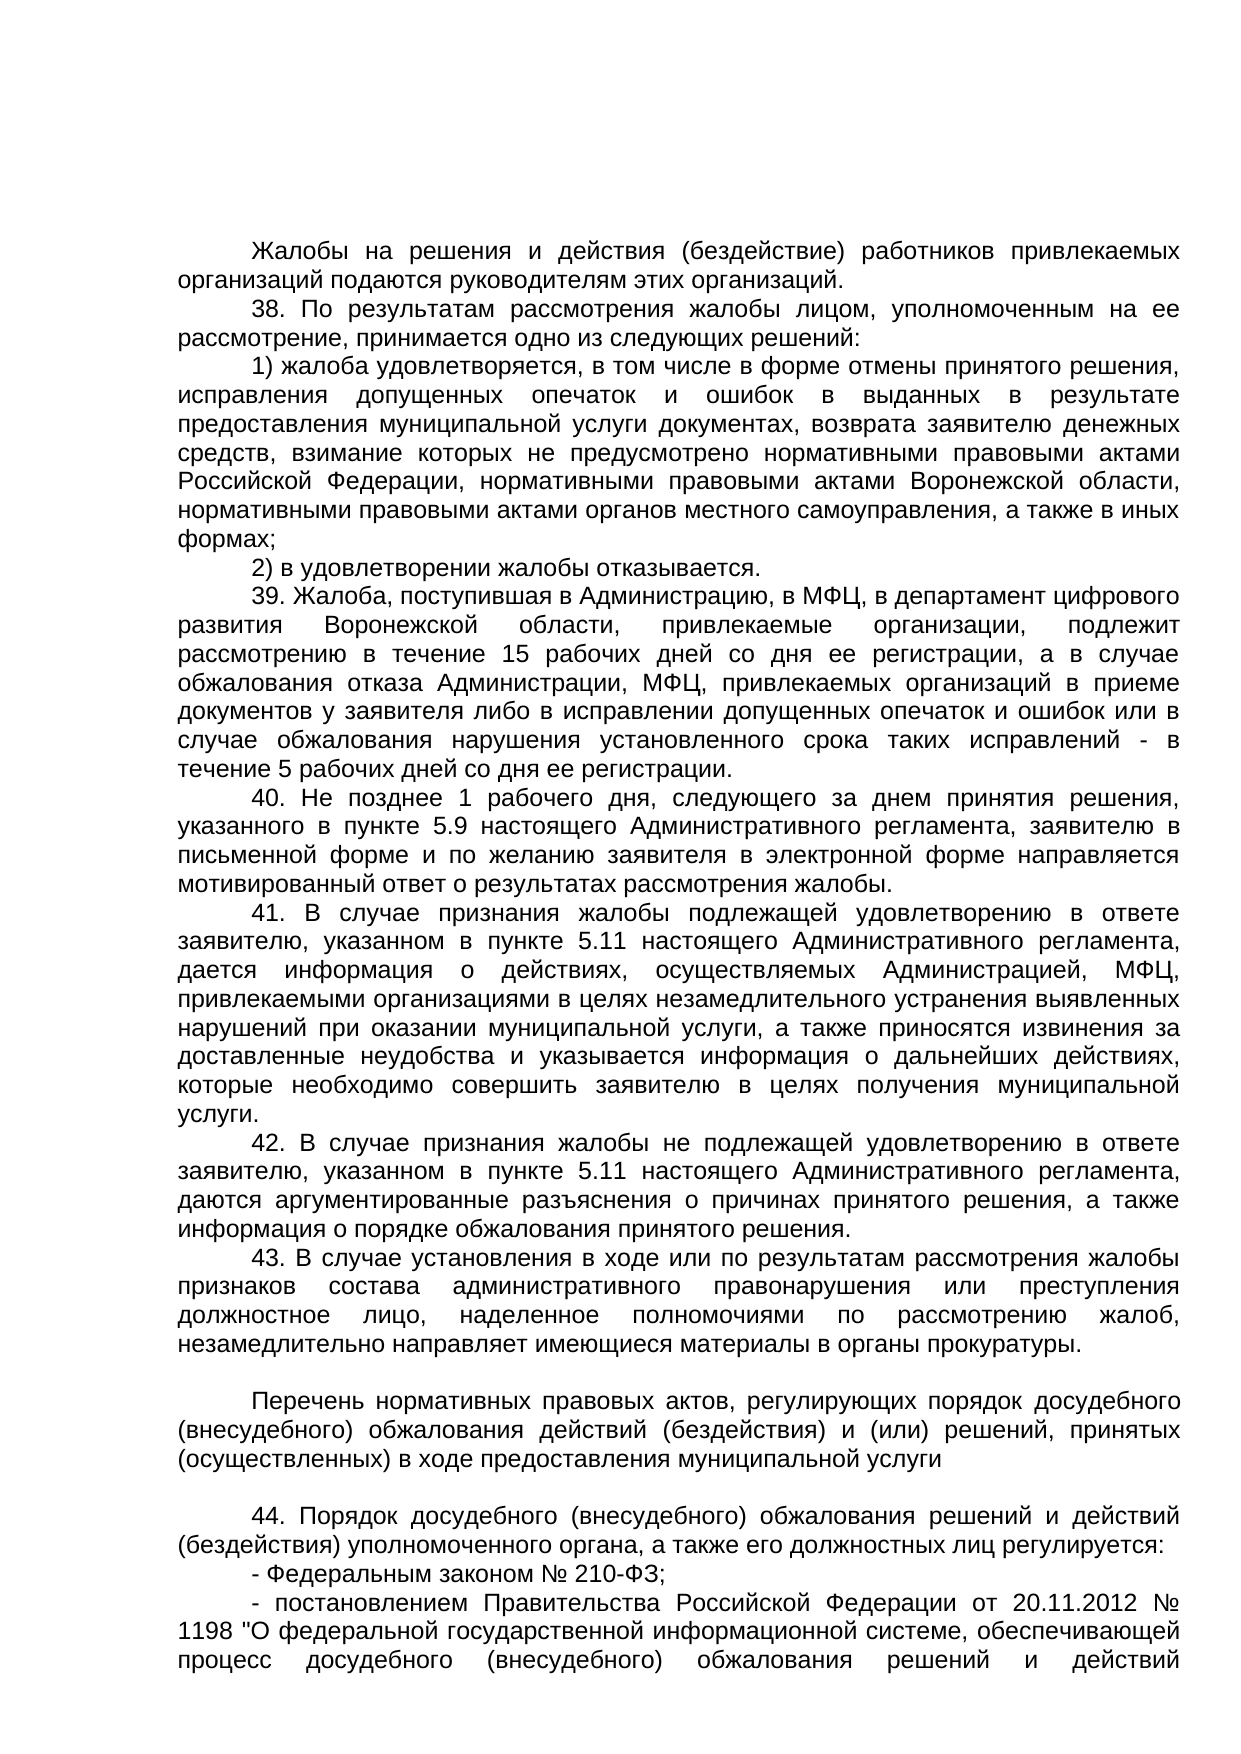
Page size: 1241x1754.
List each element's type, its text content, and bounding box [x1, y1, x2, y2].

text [177, 1587, 1181, 1674]
subtitle Перечень нормативных правовых актов, регулирующих порядок досудебного (внесудебного) обжалования действий (бездействия) и (или) решений, принятых (осуществленных) в ходе предоставления муниципальной услуги [177, 1386, 1181, 1472]
text 42. В случае признания жалобы не подлежащей удовлетворению в ответе заявителю, указанном в пункте 5.11 настоящего Административного регламента, даются аргументированные разъяснения о причинах принятого решения, а также информация о порядке обжалования принятого решения. [177, 1127, 1181, 1242]
text Жалобы на решения и действия (бездействие) работников привлекаемых организаций подаются руководителям этих организаций. [177, 236, 1181, 294]
text 40. Не позднее 1 рабочего дня, следующего за днем принятия решения, указанного в пункте 5.9 настоящего Административного регламента, заявителю в письменной форме и по желанию заявителя в электронной форме направляется мотивированный ответ о результатах рассмотрения жалобы. [177, 782, 1181, 897]
text 44. Порядок досудебного (внесудебного) обжалования решений и действий (бездействия) уполномоченного органа, а также его должностных лиц регулируется: [177, 1501, 1181, 1559]
text 43. В случае установления в ходе или по результатам рассмотрения жалобы признаков состава административного правонарушения или преступления должностное лицо, наделенное полномочиями по рассмотрению жалоб, незамедлительно направляет имеющиеся материалы в органы прокуратуры. [177, 1242, 1181, 1357]
text 41. В случае признания жалобы подлежащей удовлетворению в ответе заявителю, указанном в пункте 5.11 настоящего Административного регламента, дается информация о действиях, осуществляемых Администрацией, МФЦ, привлекаемыми организациями в целях незамедлительного устранения выявленных нарушений при оказании муниципальной услуги, а также приносятся извинения за доставленные неудобства и указывается информация о дальнейших действиях, которые необходимо совершить заявителю в целях получения муниципальной услуги. [177, 897, 1181, 1127]
text 38. По результатам рассмотрения жалобы лицом, уполномоченным на ее рассмотрение, принимается одно из следующих решений: [177, 294, 1181, 351]
text - Федеральным законом № 210-ФЗ; [177, 1559, 1181, 1587]
text 1) жалоба удовлетворяется, в том числе в форме отмены принятого решения, исправления допущенных опечаток и ошибок в выданных в результате предоставления муниципальной услуги документах, возврата заявителю денежных средств, взимание которых не предусмотрено нормативными правовыми актами Российской Федерации, нормативными правовыми актами Воронежской области, нормативными правовыми актами органов местного самоуправления, а также в иных формах; [177, 351, 1181, 552]
text 39. Жалоба, поступившая в Администрацию, в МФЦ, в департамент цифрового развития Воронежской области, привлекаемые организации, подлежит рассмотрению в течение 15 рабочих дней со дня ее регистрации, а в случае обжалования отказа Администрации, МФЦ, привлекаемых организаций в приеме документов у заявителя либо в исправлении допущенных опечаток и ошибок или в случае обжалования нарушения установленного срока таких исправлений - в течение 5 рабочих дней со дня ее регистрации. [177, 581, 1181, 782]
text 2) в удовлетворении жалобы отказывается. [177, 552, 1181, 581]
